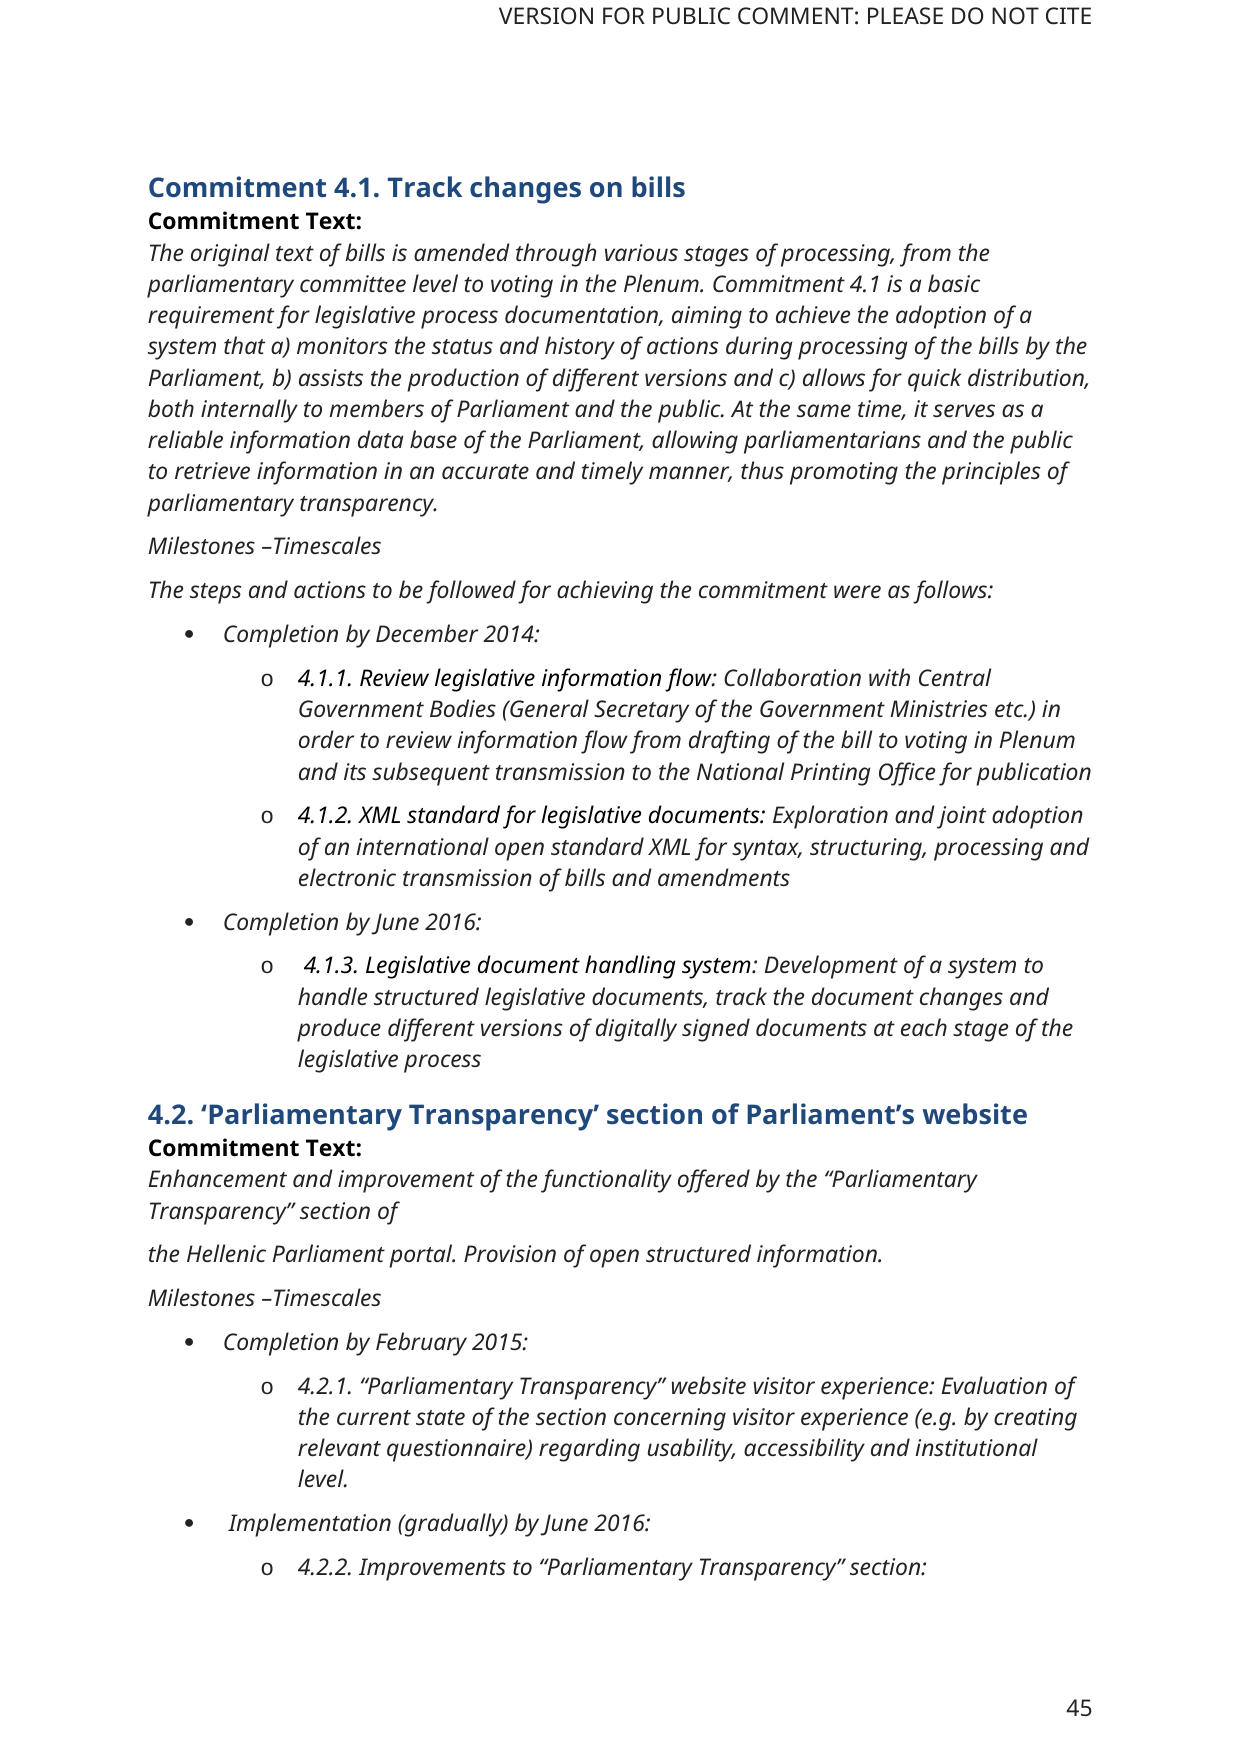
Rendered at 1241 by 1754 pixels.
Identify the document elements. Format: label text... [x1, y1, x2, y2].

text Commitment Text: [148, 1132, 1093, 1163]
text The steps and actions to be followed for achieving the commitment were as follows: [148, 574, 1093, 605]
text Commitment Text: [148, 205, 1093, 237]
list 4.1.1. Review legislative information flow: Collaboration with Central Government Bodies (General Secretary of the Government Ministries etc.) in order to review information flow from drafting of the bill to voting in Plenum and its subsequent transmission to the National Printing Office for publication [260, 662, 1093, 787]
list 4.1.2. XML standard for legislative documents: Exploration and joint adoption of an international open standard XML for syntax, structuring, processing and electronic transmission of bills and amendments [260, 799, 1093, 893]
list Completion by June 2016: [185, 906, 1093, 937]
list 4.2.1. “Parliamentary Transparency” website visitor experience: Evaluation of the current state of the section concerning visitor experience (e.g. by creating relevant questionnaire) regarding usability, accessibility and institutional level. [260, 1369, 1093, 1495]
list Completion by December 2014: [185, 618, 1093, 649]
text the Hellenic Parliament portal. Provision of open structured information. [148, 1238, 1093, 1269]
list 4.1.3. Legislative document handling system: Development of a system to handle structured legislative documents, track the document changes and produce different versions of digitally signed documents at each stage of the legislative process [260, 949, 1093, 1074]
subtitle 4.2. ‘Parliamentary Transparency’ section of Parliament’s website [148, 1095, 1093, 1132]
text The original text of bills is amended through various stages of processing, from the parliamentary committee level to voting in the Plenum. Commitment 4.1 is a basic requirement for legislative process documentation, aiming to achieve the adoption of a system that a) monitors the status and history of actions during processing of the bills by the Parliament, b) assists the production of different versions and c) allows for quick distribution, both internally to members of Parliament and the public. At the same time, it serves as a reliable information data base of the Parliament, allowing parliamentarians and the public to retrieve information in an accurate and timely manner, thus promoting the principles of parliamentary transparency. [148, 237, 1093, 518]
text Enhancement and improvement of the functionality offered by the “Parliamentary Transparency” section of [148, 1163, 1093, 1226]
text Milestones –Timescales [148, 530, 1093, 562]
list Implementation (gradually) by June 2016: [185, 1507, 1093, 1538]
list Completion by February 2015: [185, 1326, 1093, 1357]
subtitle Commitment 4.1. Track changes on bills [148, 168, 1093, 205]
text Milestones –Timescales [148, 1282, 1093, 1313]
list 4.2.2. Improvements to “Parliamentary Transparency” section: [260, 1551, 1093, 1582]
